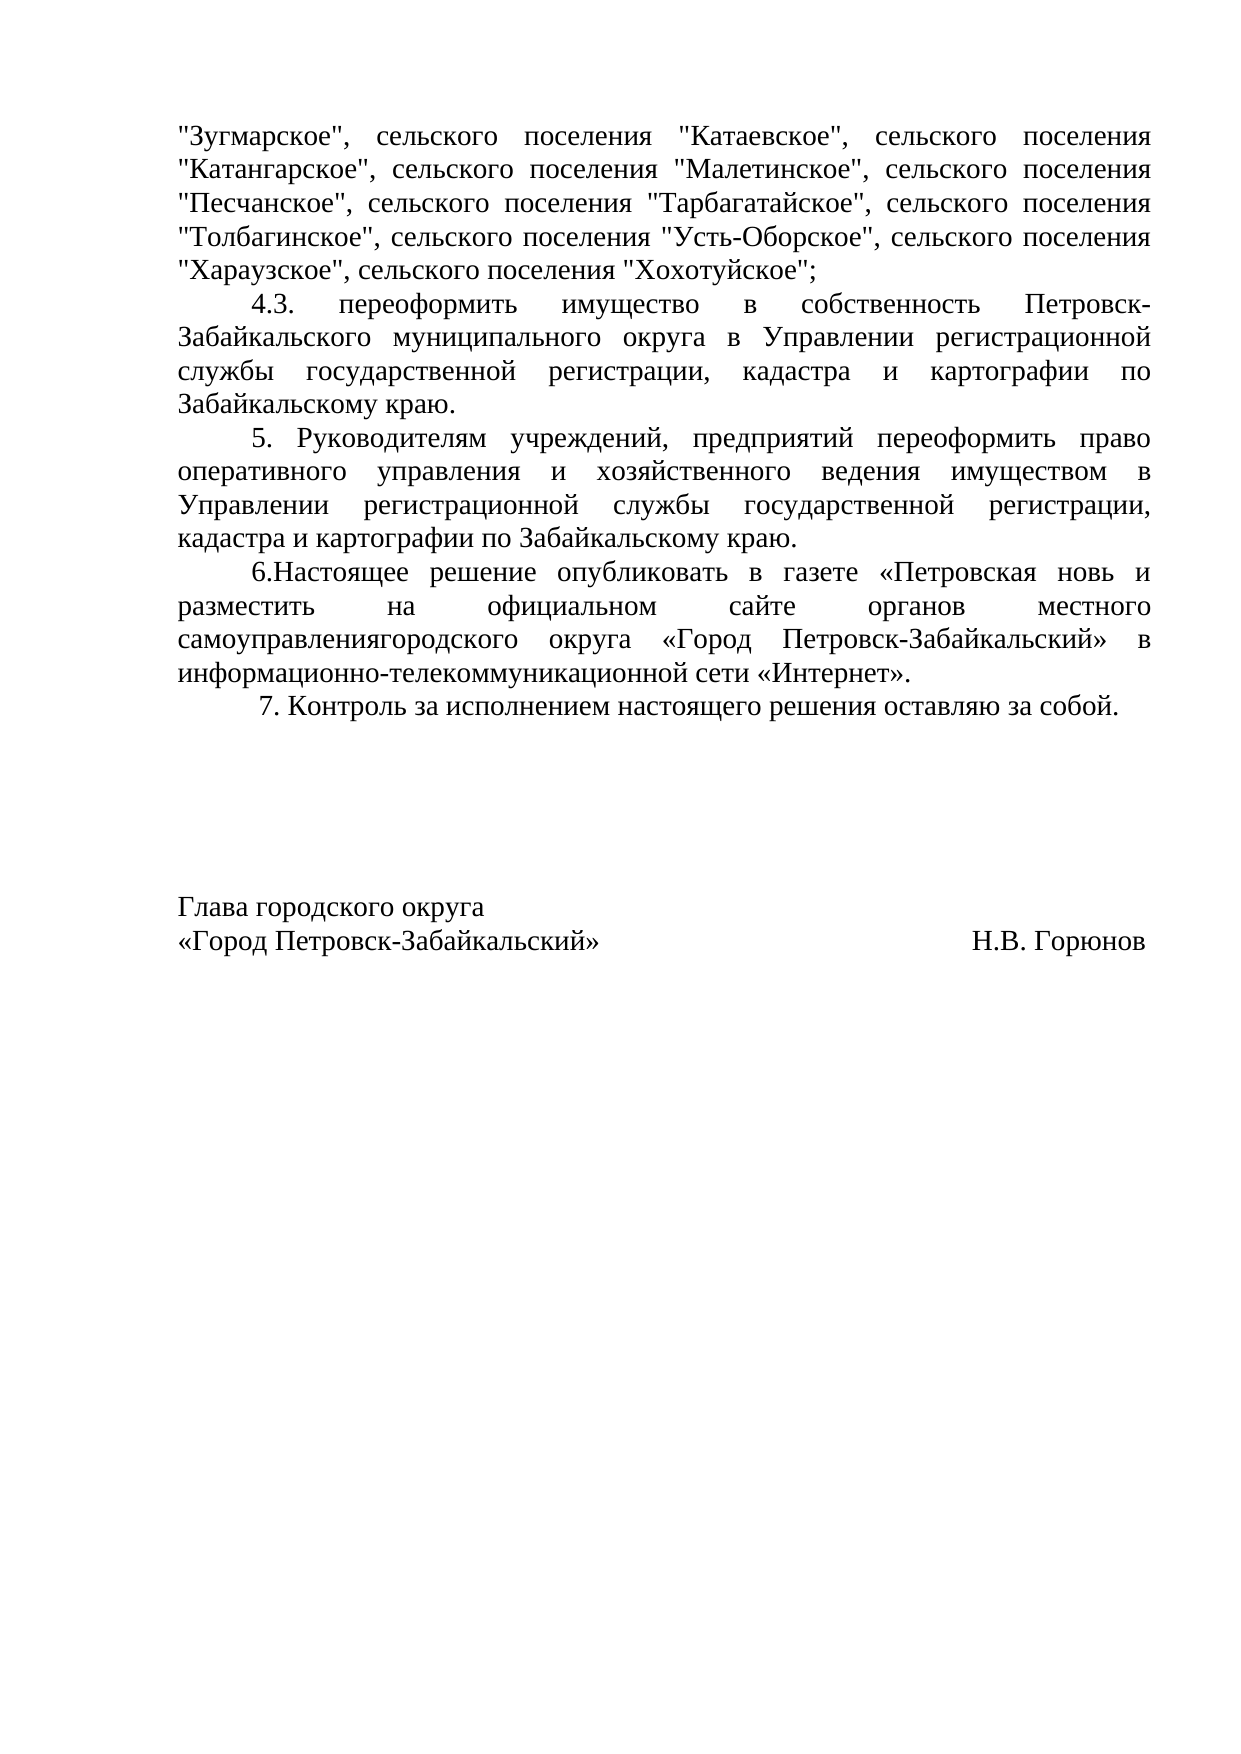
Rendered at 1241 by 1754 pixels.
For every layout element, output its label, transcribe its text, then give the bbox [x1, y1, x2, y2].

text Глава городского округа [177, 889, 1078, 923]
text 5. Руководителям учреждений, предприятий переоформить право оперативного управления и хозяйственного ведения имуществом в Управлении регистрационной службы государственной регистрации, кадастра и картографии по Забайкальскому краю. [177, 420, 1152, 554]
text 7. Контроль за исполнением настоящего решения оставляю за собой. [177, 688, 1152, 722]
text 6.Настоящее решение опубликовать в газете «Петровская новь и разместить на официальном сайте органов местного самоуправлениягородского округа «Город Петровск-Забайкальский» в информационно-телекоммуникационной сети «Интернет». [177, 554, 1152, 688]
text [177, 118, 1152, 286]
text «Город Петровск-Забайкальский» Н.В. Горюнов [177, 923, 1152, 957]
text 4.3. переоформить имущество в собственность Петровск-Забайкальского муниципального округа в Управлении регистрационной службы государственной регистрации, кадастра и картографии по Забайкальскому краю. [177, 286, 1152, 420]
